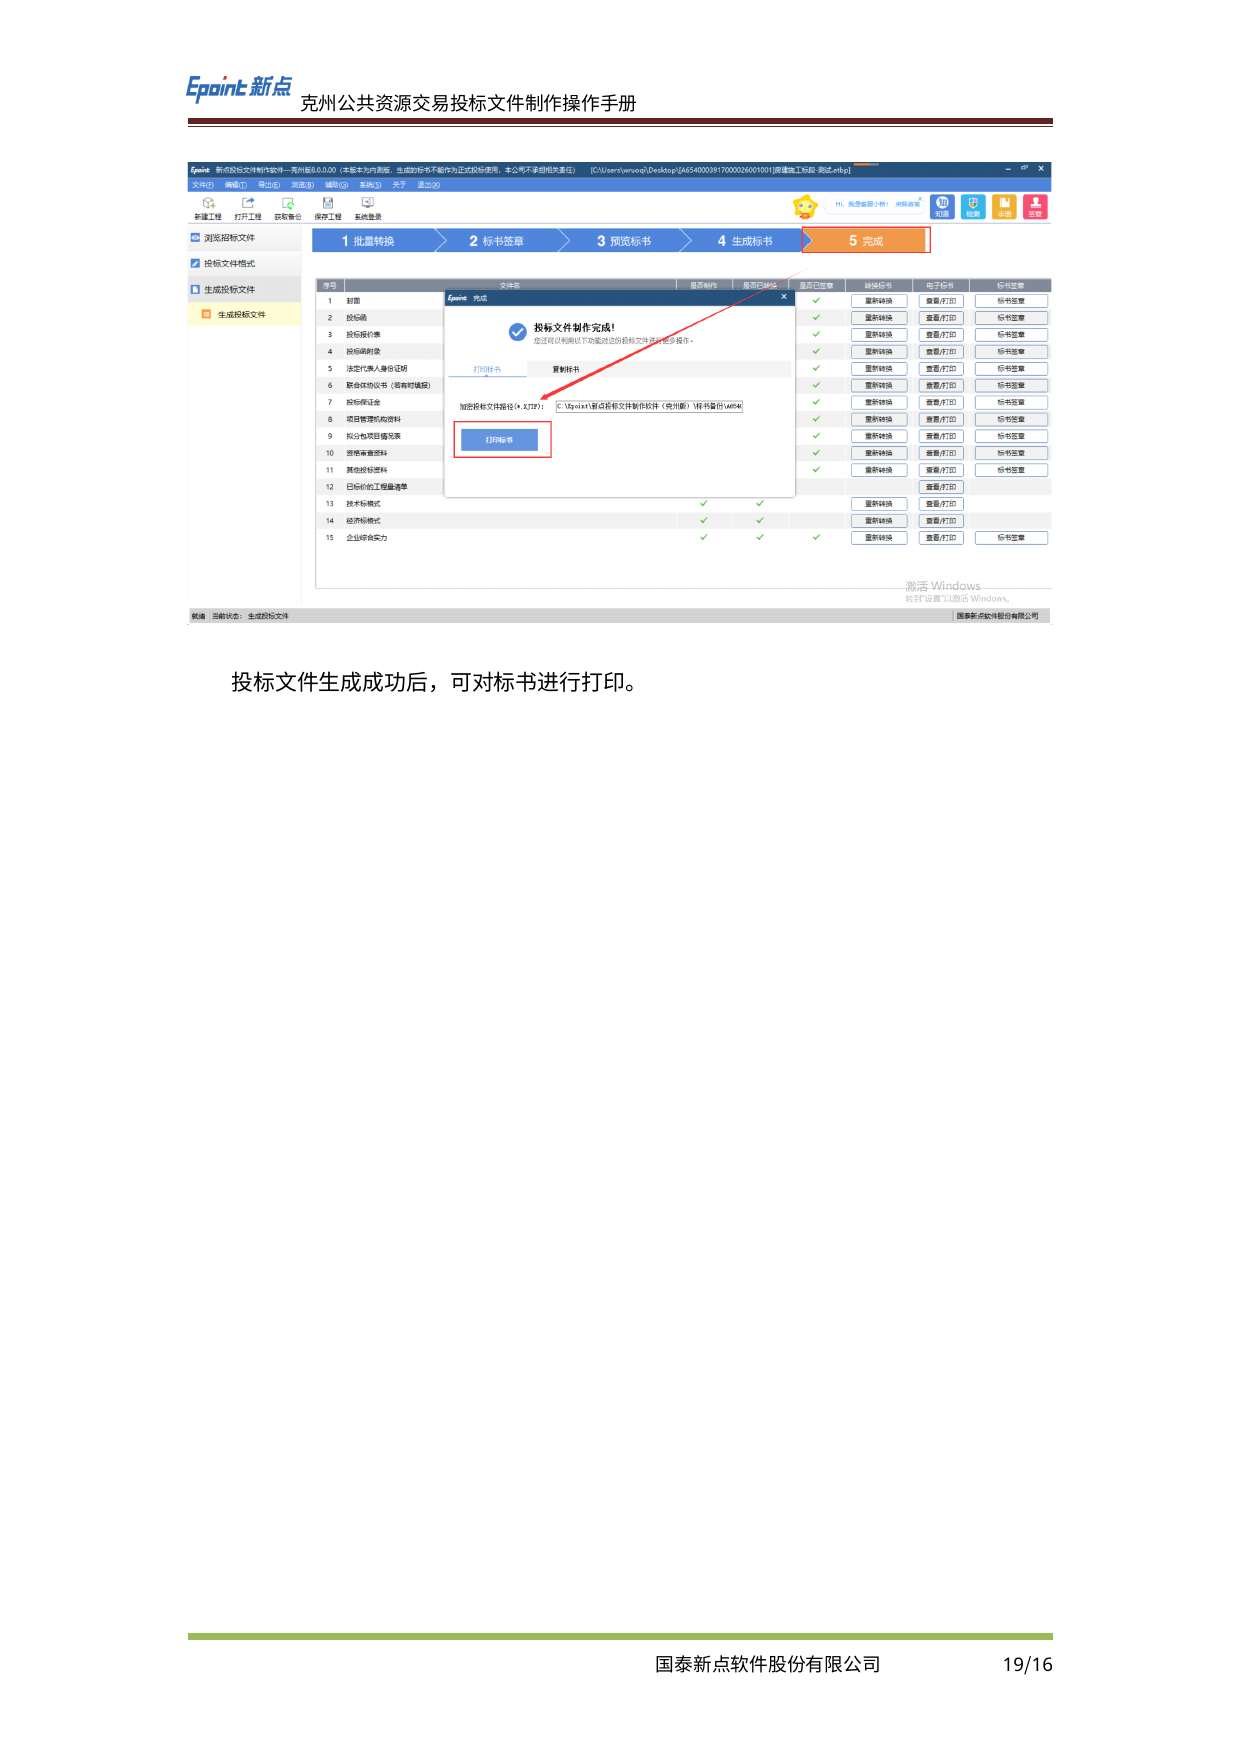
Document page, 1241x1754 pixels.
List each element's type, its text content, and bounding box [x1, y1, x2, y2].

text 投标文件生成成功后，可对标书进行打印。 [187, 664, 1053, 697]
picture [186, 73, 293, 105]
picture [187, 162, 1052, 625]
